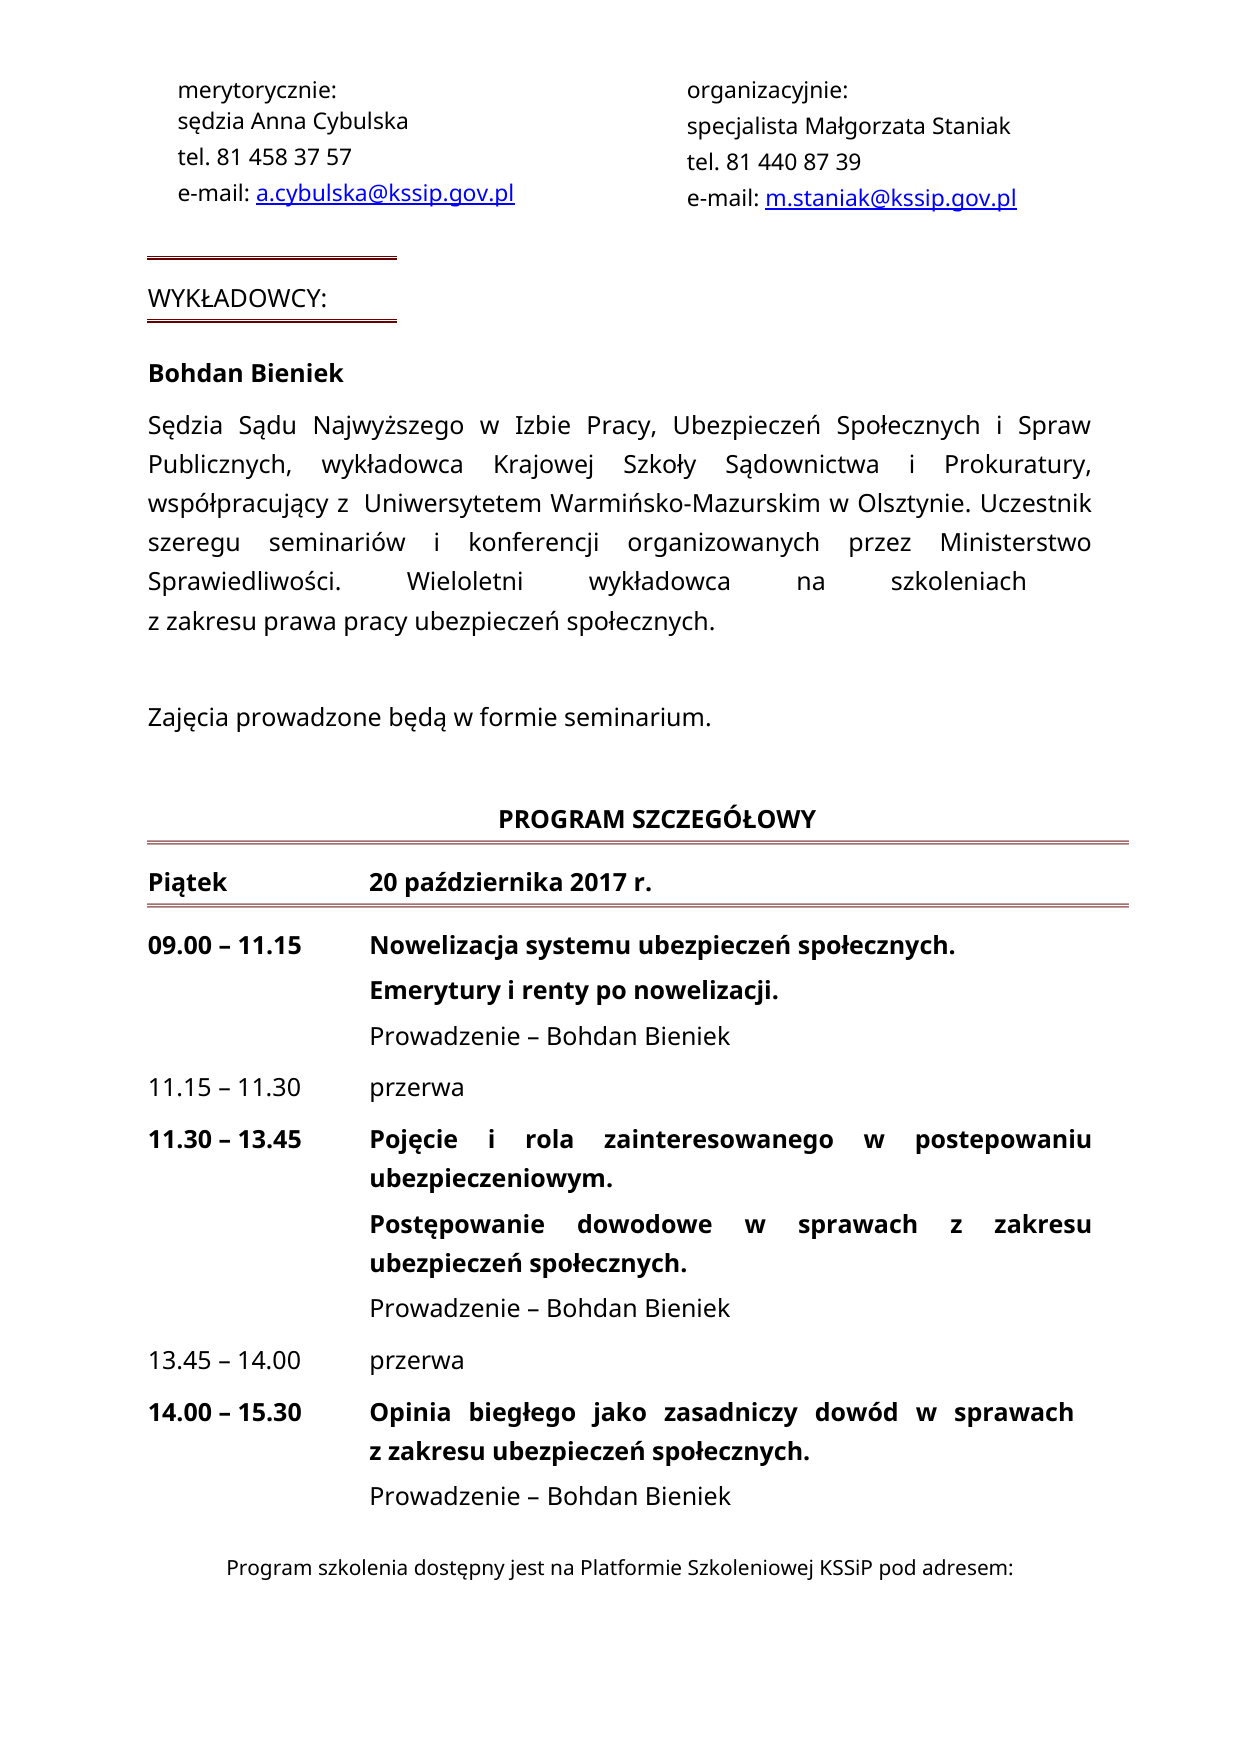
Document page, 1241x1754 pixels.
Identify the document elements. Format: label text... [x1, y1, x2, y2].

text 13.45 – 14.00 przerwa [148, 1342, 1093, 1377]
text tel. 81 440 87 39 [687, 146, 1093, 177]
list tel. 81 458 37 57 [177, 141, 583, 172]
picture [147, 314, 397, 327]
text Prowadzenie – Bohdan Bieniek [148, 1291, 1093, 1325]
text 14.00 – 15.30 Opinia biegłego jako zasadniczy dowód w sprawach z zakresu ubezpieczeń społecznych. [148, 1394, 1093, 1467]
text Prowadzenie – Bohdan Bieniek [148, 1479, 1093, 1513]
text Sędzia Sądu Najwyższego w Izbie Pracy, Ubezpieczeń Społecznych i Spraw Publicznych, wykładowca Krajowej Szkoły Sądownictwa i Prokuratury, współpracujący z Uniwersytetem Warmińsko-Mazurskim w Olsztynie. Uczestnik szeregu seminariów i konferencji organizowanych przez Ministerstwo Sprawiedliwości. Wieloletni wykładowca na szkoleniach z zakresu prawa pracy ubezpieczeń społecznych. [148, 407, 1093, 637]
text Piątek 20 października 2017 r. [148, 865, 1167, 899]
text specjalista Małgorzata Staniak [687, 110, 1093, 141]
text Postępowanie dowodowe w sprawach z zakresu ubezpieczeń społecznych. [148, 1206, 1093, 1279]
picture [147, 251, 397, 264]
list sędzia Anna Cybulska [177, 105, 583, 136]
list organizacyjnie: [687, 74, 1093, 105]
text Prowadzenie – Bohdan Bieniek [148, 1018, 1093, 1052]
text e-mail: m.staniak@kssip.gov.pl [687, 182, 1093, 213]
text 11.15 – 11.30 przerwa [148, 1070, 1093, 1104]
text WYKŁADOWCY: [148, 280, 443, 314]
text Zajęcia prowadzone będą w formie seminarium. [148, 700, 1093, 734]
picture [147, 835, 1129, 849]
list merytorycznie: [177, 74, 583, 105]
text 11.30 – 13.45 Pojęcie i rola zainteresowanego w postepowaniu ubezpieczeniowym. [148, 1122, 1093, 1195]
text 09.00 – 11.15 Nowelizacja systemu ubezpieczeń społecznych. [148, 927, 1093, 962]
list e-mail: a.cybulska@kssip.gov.pl [177, 177, 620, 208]
text Program szkolenia dostępny jest na Platformie Szkoleniowej KSSiP pod adresem: [148, 1553, 1093, 1581]
text Bohdan Bieniek [148, 356, 1167, 390]
picture [147, 898, 1129, 912]
text Emerytury i renty po nowelizacji. [148, 973, 1093, 1007]
text PROGRAM SZCZEGÓŁOWY [148, 802, 1167, 836]
